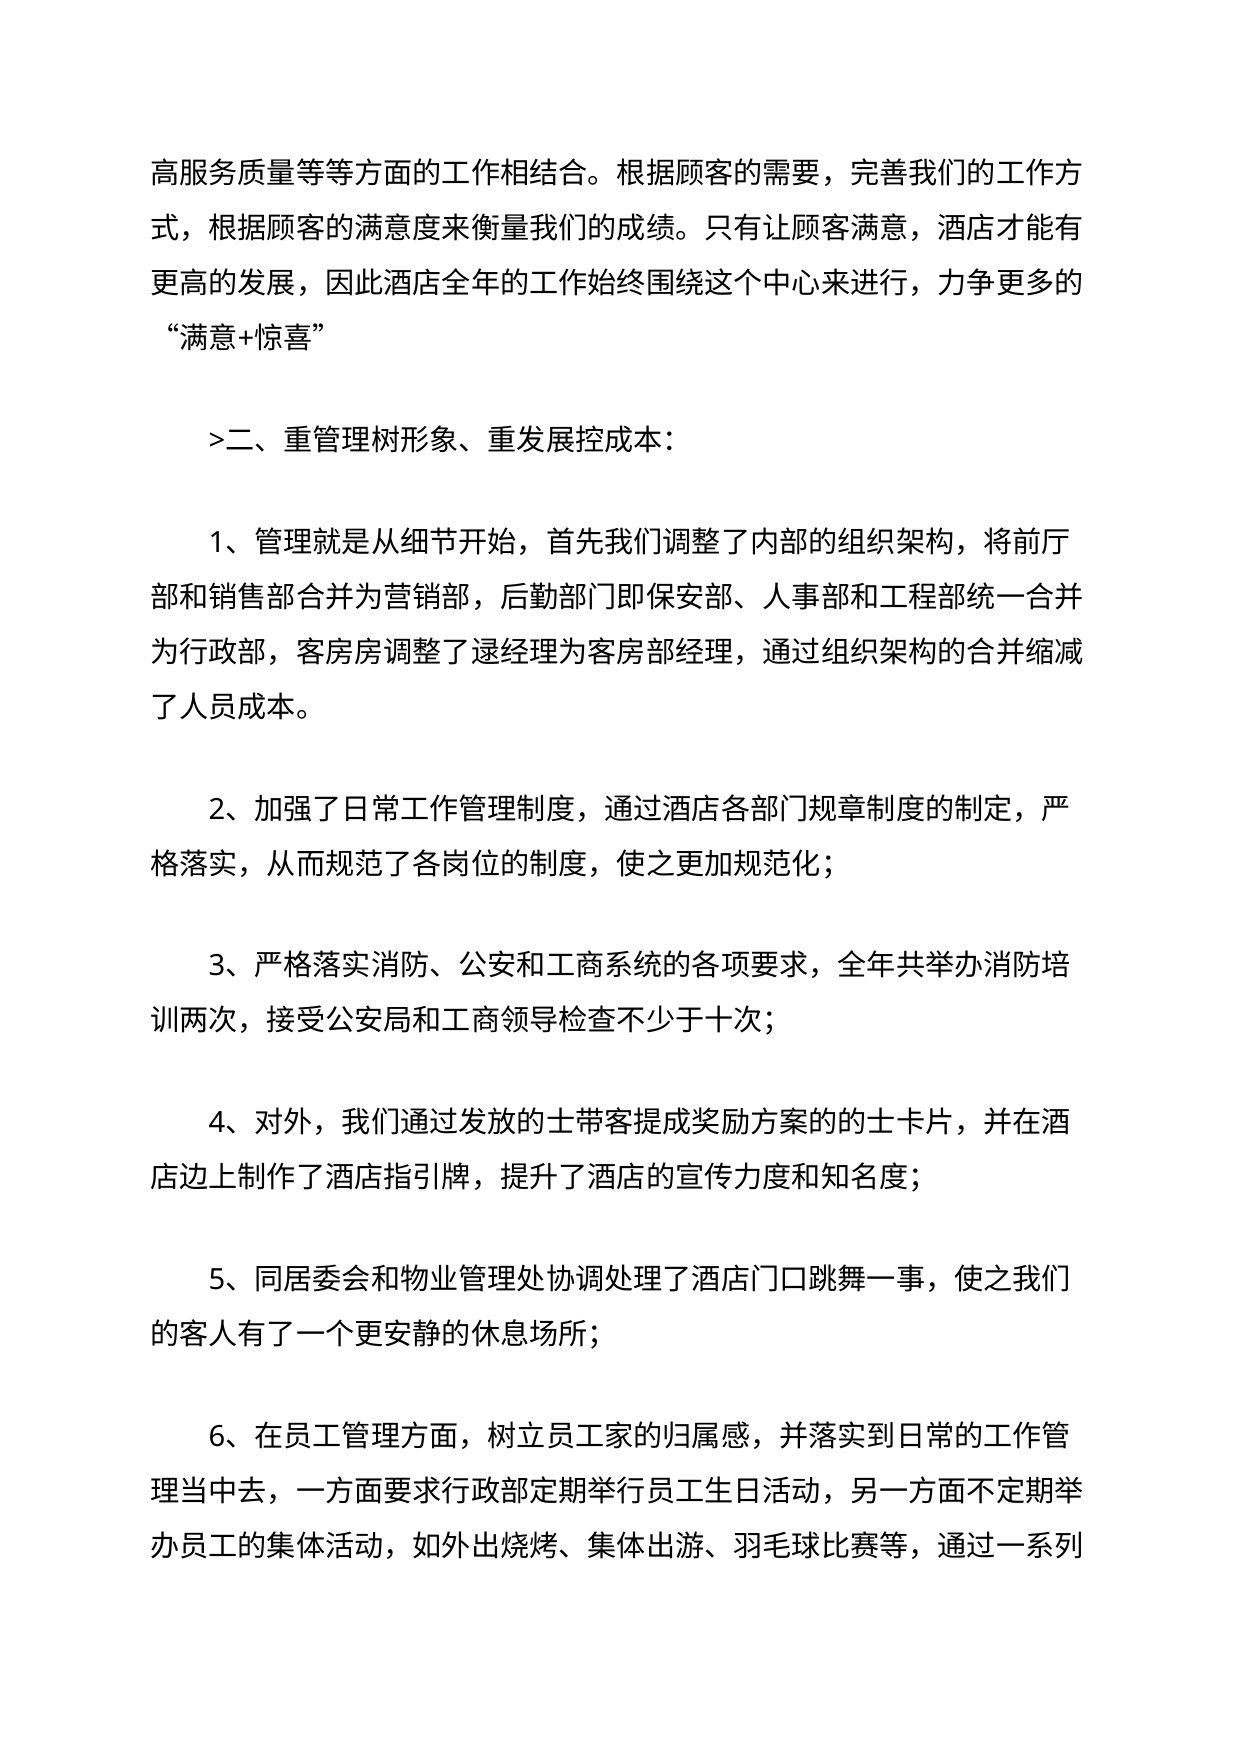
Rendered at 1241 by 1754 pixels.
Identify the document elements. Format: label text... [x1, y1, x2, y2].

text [150, 1412, 1090, 1564]
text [150, 150, 1090, 357]
text >二、重管理树形象、重发展控成本： [150, 417, 1090, 459]
text 4、对外，我们通过发放的士带客提成奖励方案的的士卡片，并在酒店边上制作了酒店指引牌，提升了酒店的宣传力度和知名度； [150, 1099, 1090, 1196]
text 1、管理就是从细节开始，首先我们调整了内部的组织架构，将前厅部和销售部合并为营销部，后勤部门即保安部、人事部和工程部统一合并为行政部，客房房调整了逯经理为客房部经理，通过组织架构的合并缩减了人员成本。 [150, 519, 1090, 726]
text 3、严格落实消防、公安和工商系统的各项要求，全年共举办消防培训两次，接受公安局和工商领导检查不少于十次； [150, 942, 1090, 1039]
text 5、同居委会和物业管理处协调处理了酒店门口跳舞一事，使之我们的客人有了一个更安静的休息场所； [150, 1256, 1090, 1353]
text 2、加强了日常工作管理制度，通过酒店各部门规章制度的制定，严格落实，从而规范了各岗位的制度，使之更加规范化； [150, 785, 1090, 882]
